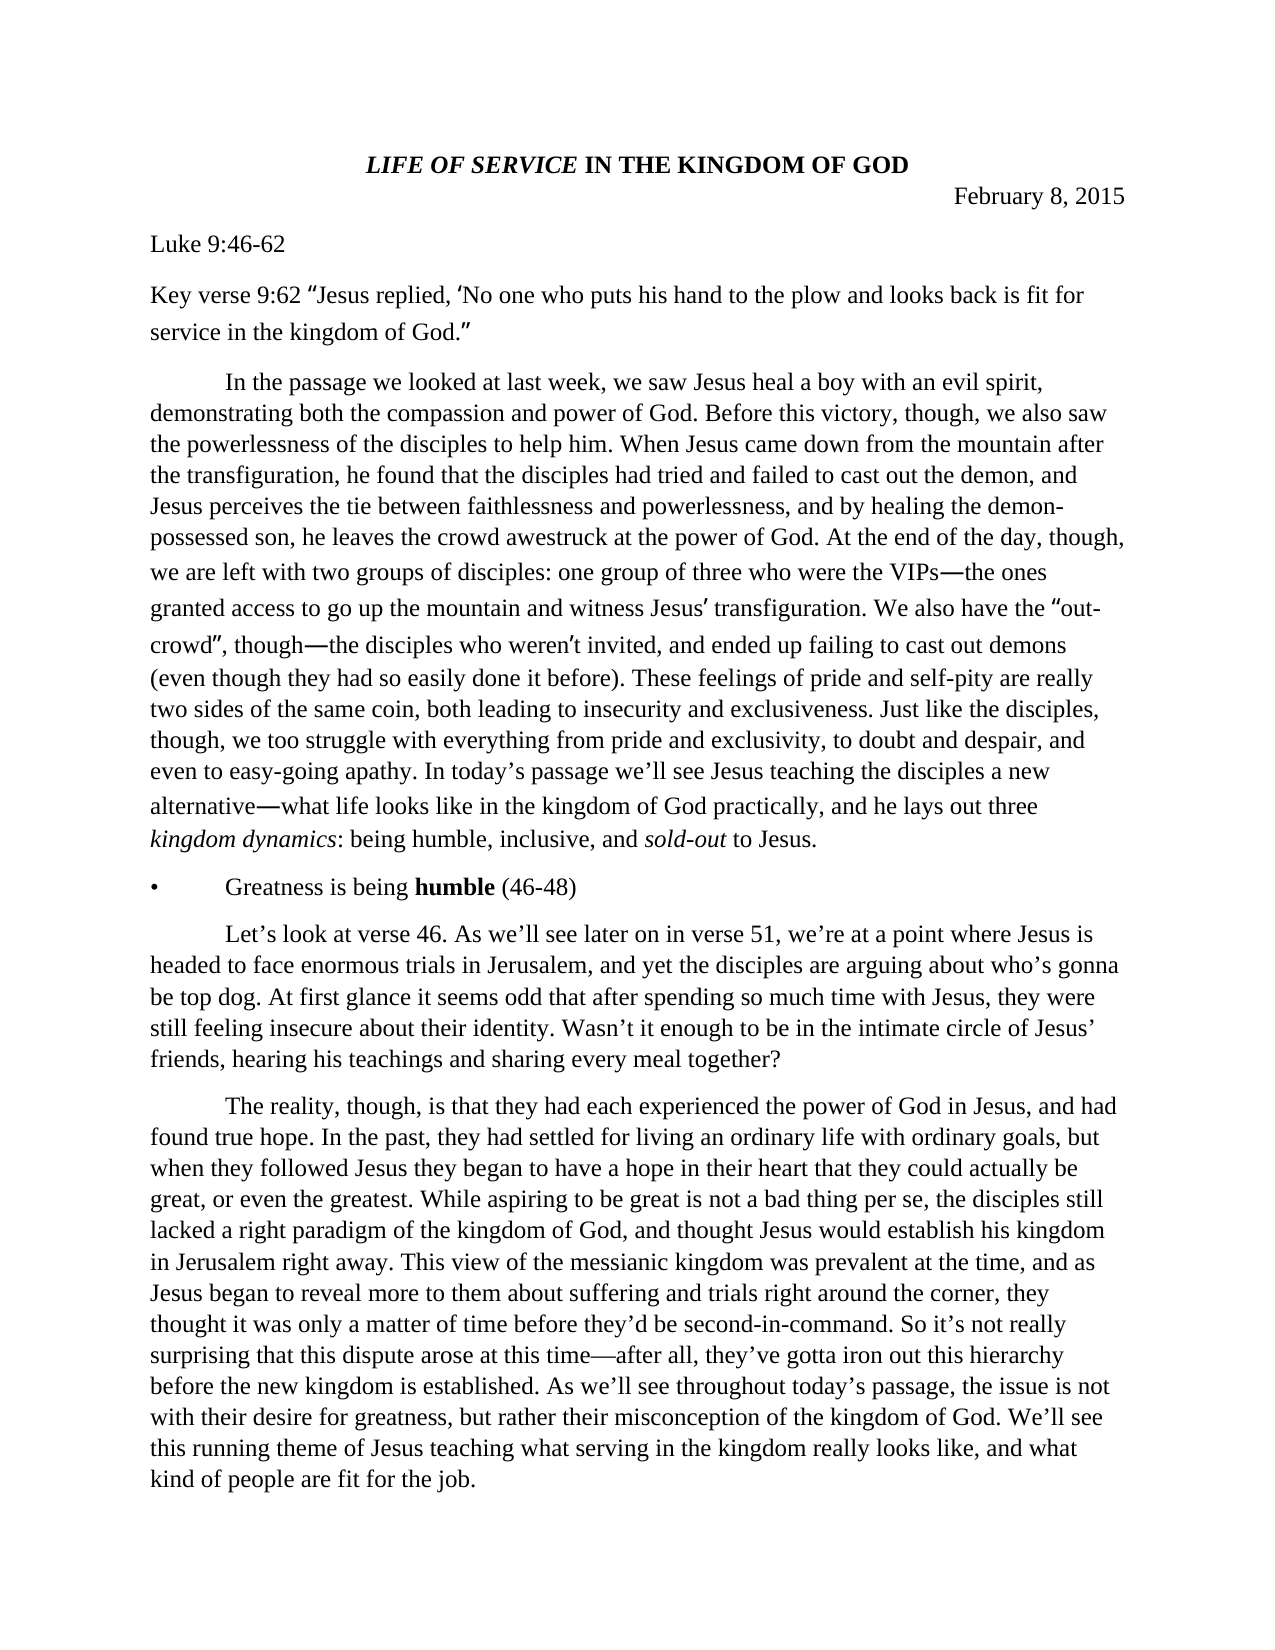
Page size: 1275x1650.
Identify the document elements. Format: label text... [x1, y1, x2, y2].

text In the passage we looked at last week, we saw Jesus heal a boy with an evil spirit, demonstrating both the compassion and power of God. Before this victory, though, we also saw the powerlessness of the disciples to help him. When Jesus came down from the mountain after the transfiguration, he found that the disciples had tried and failed to cast out the demon, and Jesus perceives the tie between faithlessness and powerlessness, and by healing the demon-possessed son, he leaves the crowd awestruck at the power of God. At the end of the day, though, we are left with two groups of disciples: one group of three who were the VIPs—the ones granted access to go up the mountain and witness Jesus’ transfiguration. We also have the “out-crowd”, though—the disciples who weren’t invited, and ended up failing to cast out demons (even though they had so easily done it before). These feelings of pride and self-pity are really two sides of the same coin, both leading to insecurity and exclusiveness. Just like the disciples, though, we too struggle with everything from pride and exclusivity, to doubt and despair, and even to easy-going apathy. In today’s passage we’ll see Jesus teaching the disciples a new alternative—what life looks like in the kingdom of God practically, and he lays out three kingdom dynamics: being humble, inclusive, and sold-out to Jesus. [150, 367, 1125, 853]
text Let’s look at verse 46. As we’ll see later on in verse 51, we’re at a point where Jesus is headed to face enormous trials in Jerusalem, and yet the disciples are arguing about who’s gonna be top dog. At first glance it seems odd that after spending so much time with Jesus, they were still feeling insecure about their identity. Wasn’t it enough to be in the intimate circle of Jesus’ friends, hearing his teachings and sharing every meal together? [150, 919, 1125, 1072]
text Luke 9:46-62 [150, 229, 1125, 257]
text LIFE OF SERVICE IN THE KINGDOM OF GOD [150, 150, 1125, 179]
text The reality, though, is that they had each experienced the power of God in Jesus, and had found true hope. In the past, they had settled for living an ordinary life with ordinary goals, but when they followed Jesus they began to have a hope in their heart that they could actually be great, or even the greatest. While aspiring to be great is not a bad thing per se, the disciples still lacked a right paradigm of the kingdom of God, and thought Jesus would establish his kingdom in Jerusalem right away. This view of the messianic kingdom was prevalent at the time, and as Jesus began to reveal more to them about suffering and trials right around the corner, they thought it was only a matter of time before they’d be second-in-command. So it’s not really surprising that this dispute arose at this time—after all, they’ve gotta iron out this hierarchy before the new kingdom is established. As we’ll see throughout today’s passage, the issue is not with their desire for greatness, but rather their misconception of the kingdom of God. We’ll see this running theme of Jesus teaching what serving in the kingdom really looks like, and what kind of people are fit for the job. [150, 1091, 1125, 1493]
text Key verse 9:62 “Jesus replied, ‘No one who puts his hand to the plow and looks back is fit for service in the kingdom of God.” [150, 276, 1125, 347]
list Greatness is being humble (46-48) [150, 872, 1125, 901]
text February 8, 2015 [150, 181, 1125, 210]
